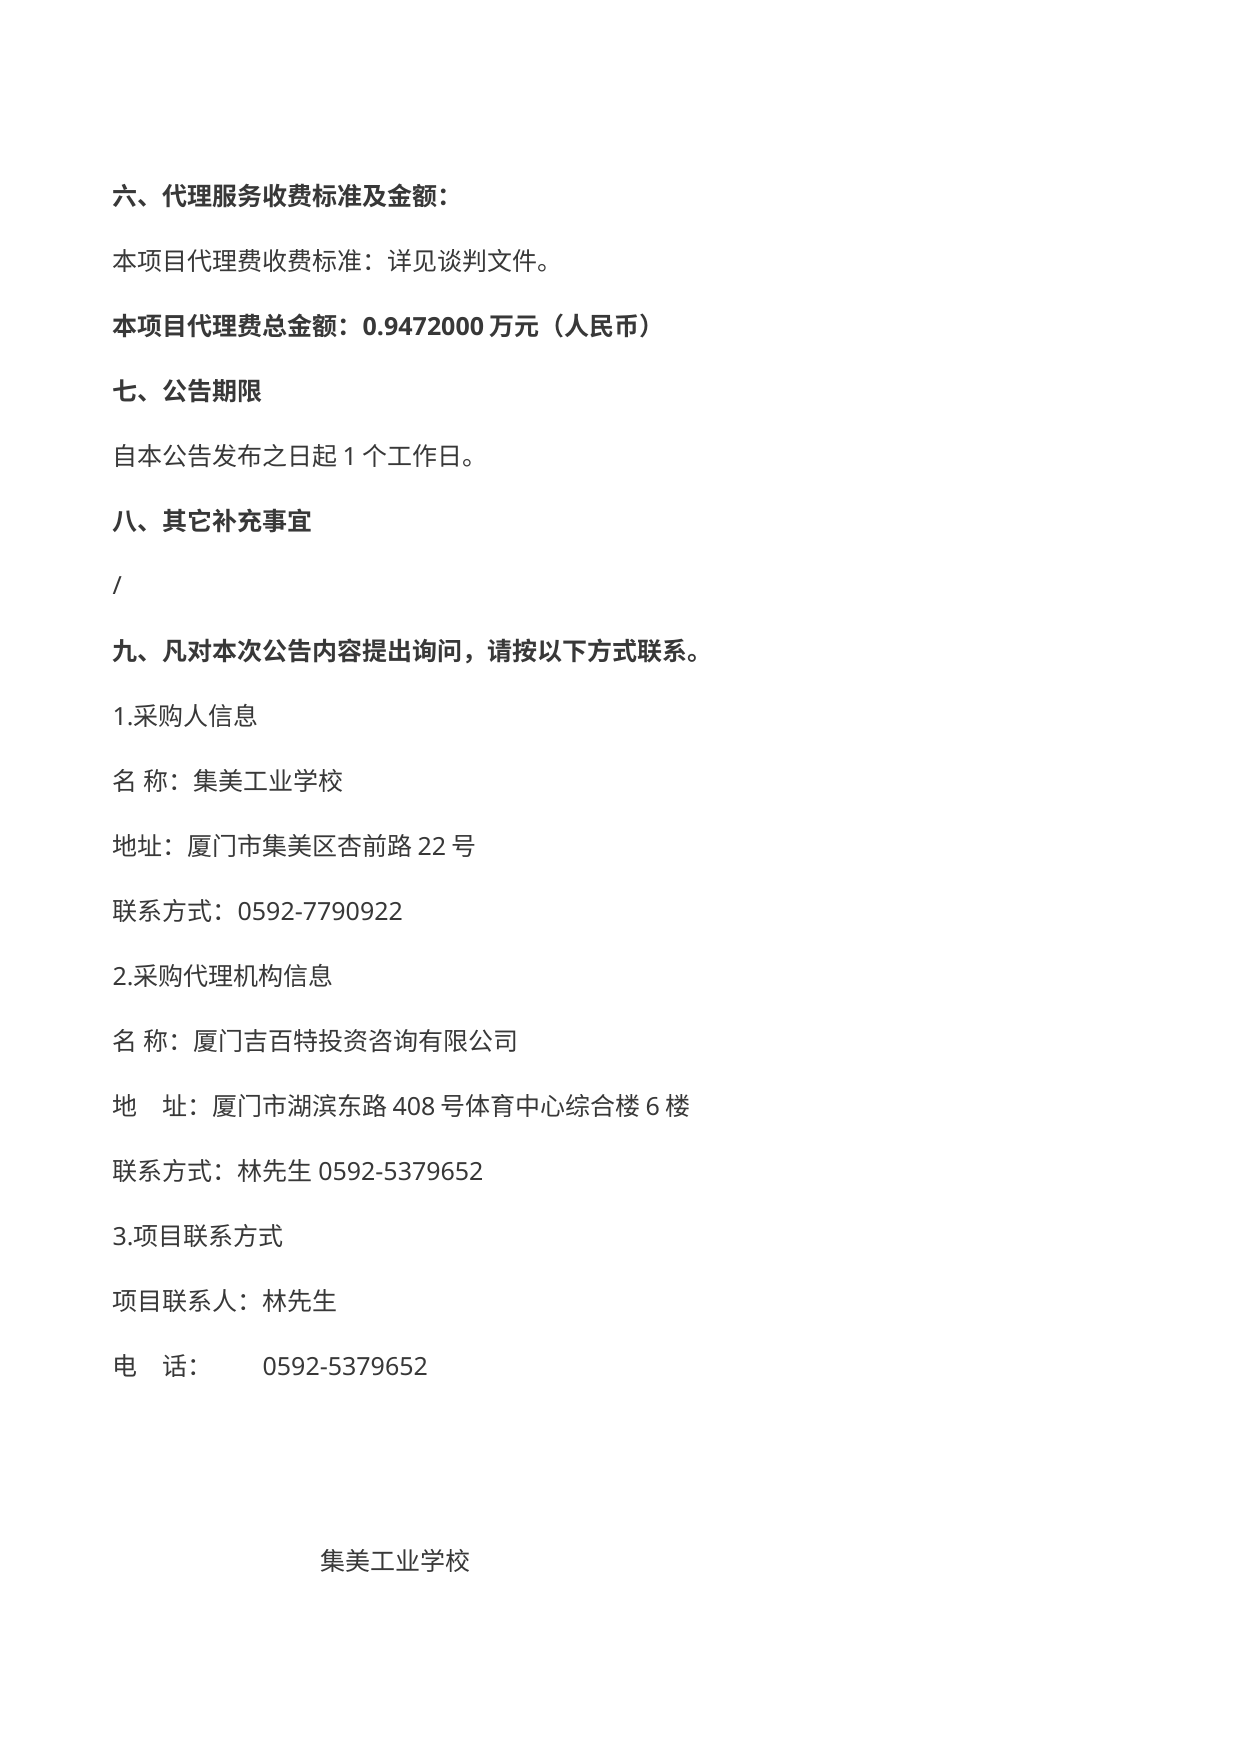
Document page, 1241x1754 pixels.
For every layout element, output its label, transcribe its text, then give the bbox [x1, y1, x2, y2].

text 九、凡对本次公告内容提出询问，请按以下方式联系。 [112, 617, 1104, 682]
text 本项目代理费收费标准：详见谈判文件。 [112, 227, 1104, 292]
text 名 称：集美工业学校 [112, 747, 1104, 812]
text 项目联系人：林先生 [112, 1267, 1104, 1332]
text 地址：厦门市集美区杏前路22号 [112, 812, 1104, 877]
text 地 址：厦门市湖滨东路408号体育中心综合楼6楼 [112, 1072, 1104, 1137]
text 名 称：厦门吉百特投资咨询有限公司 [112, 1007, 1104, 1072]
text 自本公告发布之日起1个工作日。 [112, 422, 1104, 487]
text 六、代理服务收费标准及金额： [112, 162, 1104, 227]
text 电 话： 0592-5379652 [112, 1332, 1104, 1397]
text 联系方式：林先生 0592-5379652 [112, 1137, 1104, 1202]
text 本项目代理费总金额：0.9472000万元（人民币） [112, 292, 1104, 357]
text 集美工业学校 [112, 1527, 1104, 1592]
text 八、其它补充事宜 [112, 487, 1104, 552]
text 七、公告期限 [112, 357, 1104, 422]
text 联系方式：0592-7790922 [112, 877, 1104, 942]
text / [112, 552, 1104, 617]
text 1.采购人信息 [112, 682, 1104, 747]
text 2.采购代理机构信息 [112, 942, 1104, 1007]
text 3.项目联系方式 [112, 1202, 1104, 1267]
